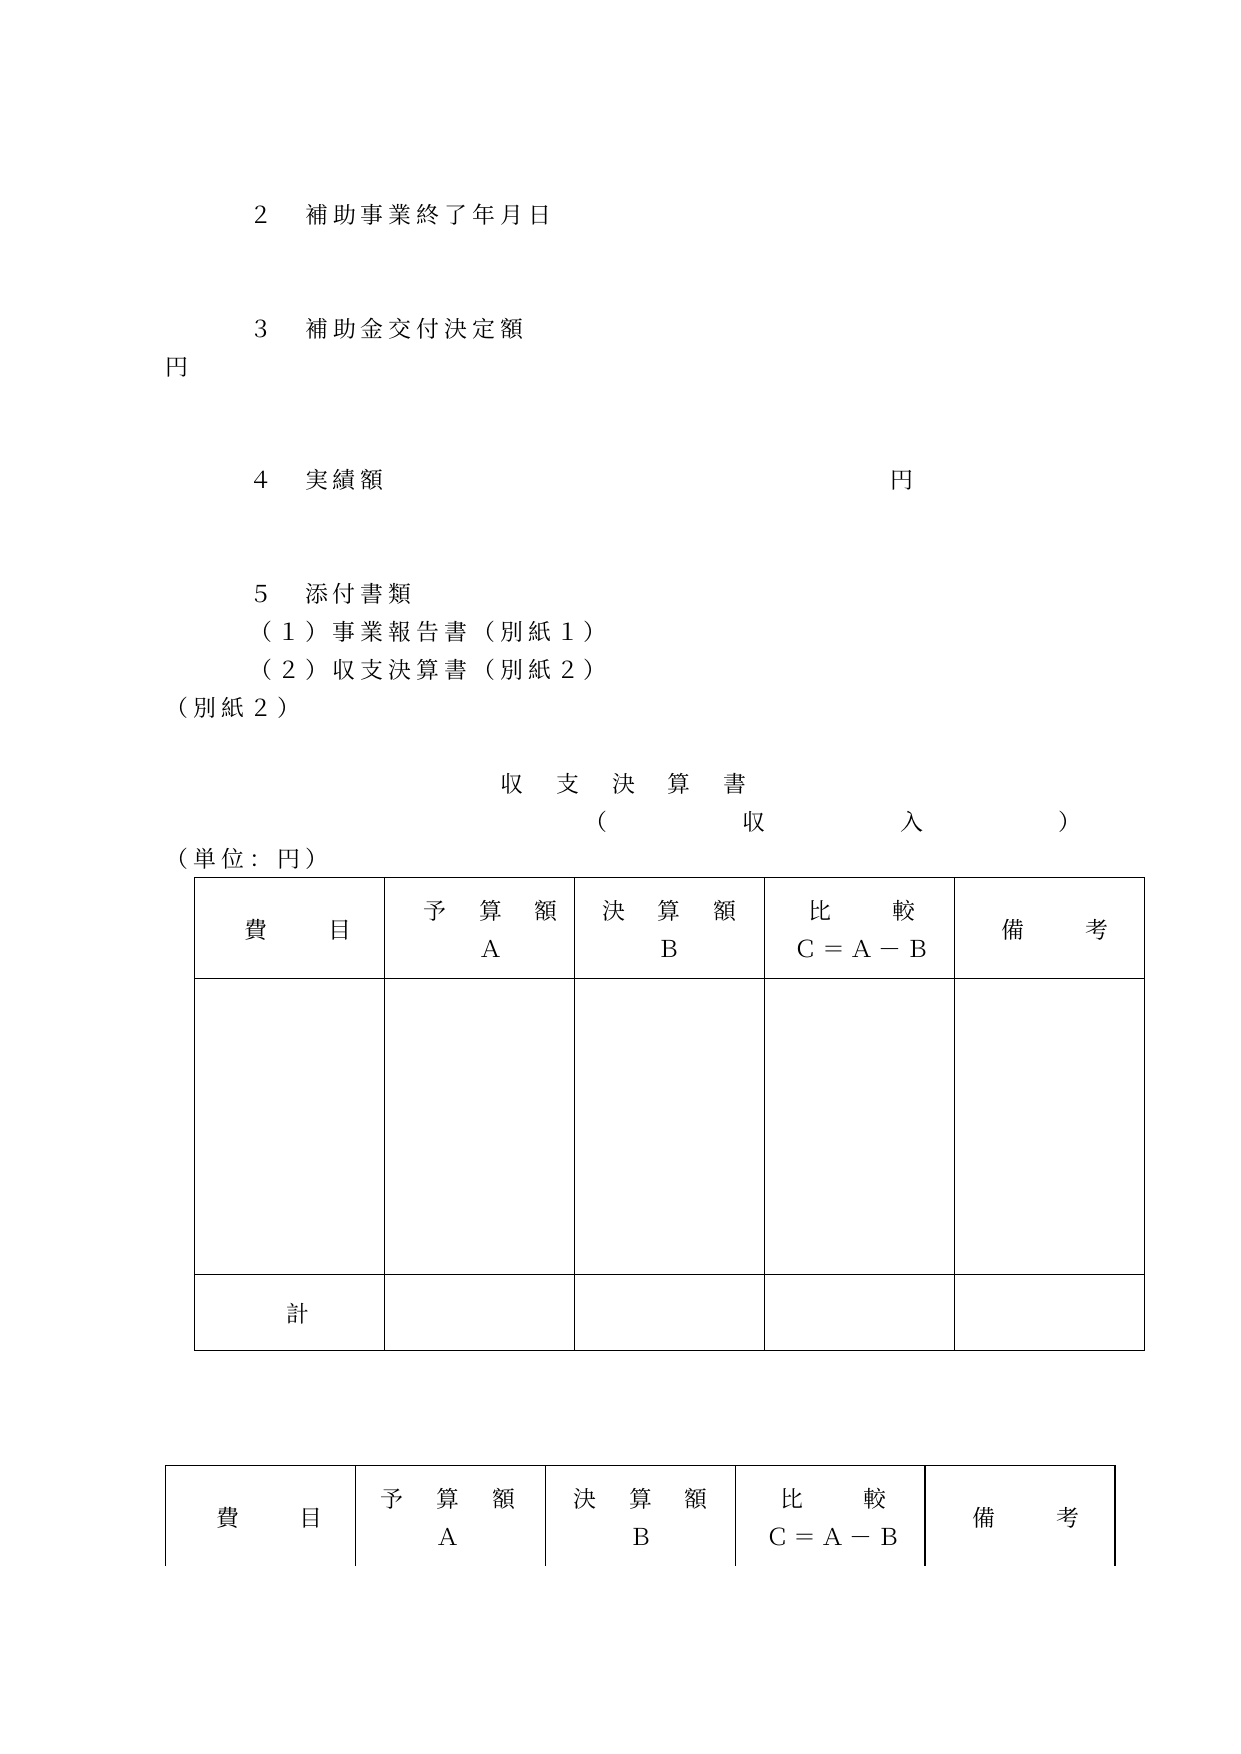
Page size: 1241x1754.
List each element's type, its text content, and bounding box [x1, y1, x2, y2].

text （収入） （単位：円） [165, 801, 1087, 877]
table_cell [575, 1275, 764, 1350]
text ４ 実績額 円 [165, 460, 1087, 498]
table_cell [765, 1275, 954, 1350]
text ２ 補助事業終了年月日 [165, 194, 1087, 232]
table_header 比 較 Ｃ＝Ａ－Ｂ [736, 1466, 924, 1566]
table_cell [195, 979, 384, 1273]
table_header 予 算 額 Ａ [356, 1466, 545, 1566]
table_header 比 較 Ｃ＝Ａ－Ｂ [765, 878, 954, 978]
table_header 決 算 額 Ｂ [546, 1466, 735, 1566]
table_cell [955, 979, 1144, 1273]
table_cell [385, 1275, 574, 1350]
table_cell [575, 979, 764, 1273]
table_header 予 算 額 Ａ [385, 878, 574, 978]
table_cell 計 [195, 1275, 384, 1350]
text ５ 添付書類 [165, 574, 1087, 612]
table_header 決 算 額 Ｂ [575, 878, 764, 978]
text 収 支 決 算 書 [165, 763, 1087, 801]
table_cell [955, 1275, 1144, 1350]
text （別紙２） [165, 687, 1087, 725]
table_header 備 考 [955, 878, 1144, 978]
text （１）事業報告書（別紙１） [165, 612, 1087, 649]
table_header 備 考 [926, 1466, 1114, 1566]
text ３ 補助金交付決定額 円 [165, 308, 1087, 384]
table_cell [765, 979, 954, 1273]
text （２）収支決算書（別紙２） [165, 649, 1087, 687]
table_cell [385, 979, 574, 1273]
table_header 費 目 [166, 1466, 355, 1566]
table_header 費 目 [195, 878, 384, 978]
